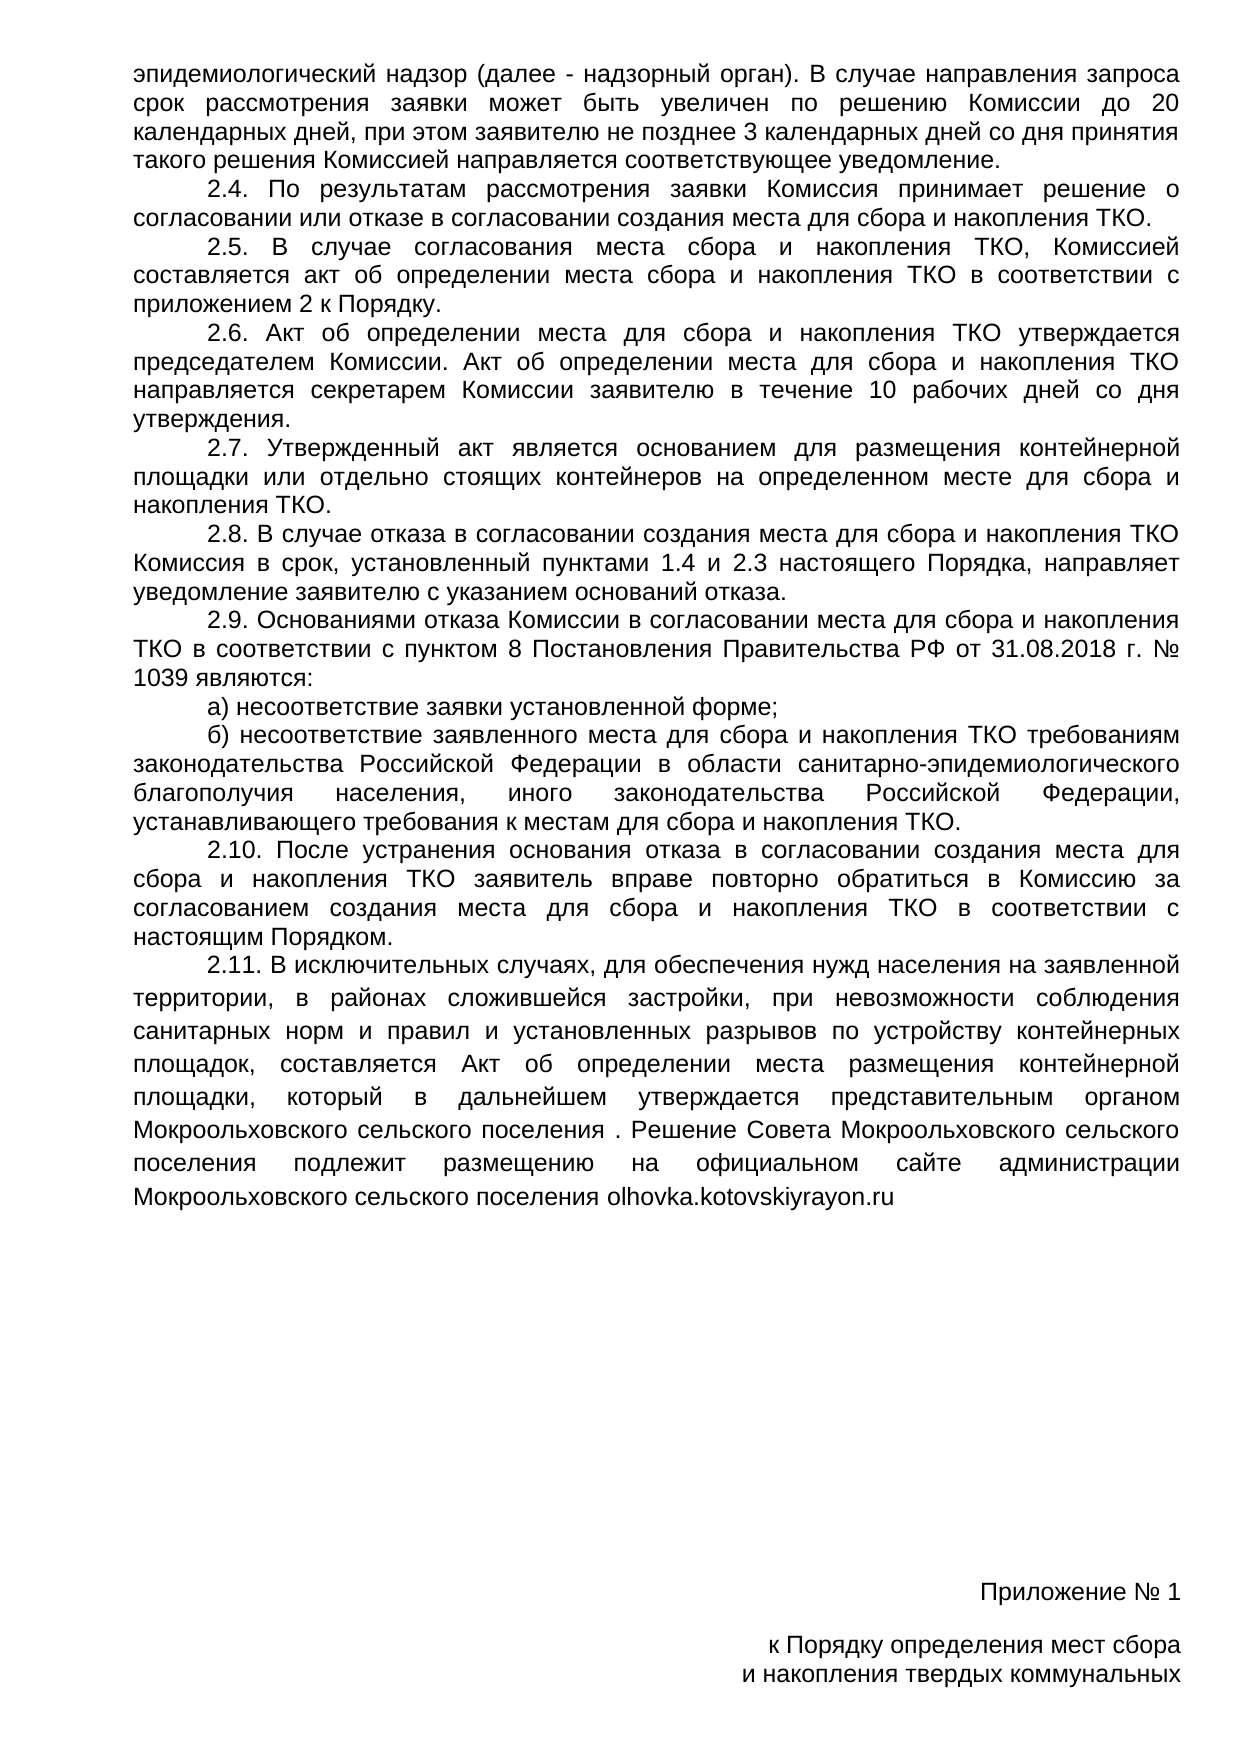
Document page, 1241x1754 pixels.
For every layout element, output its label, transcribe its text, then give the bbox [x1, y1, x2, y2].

text 2.5. В случае согласования места сбора и накопления ТКО, Комиссией составляется акт об определении места сбора и накопления ТКО в соответствии с приложением 2 к Порядку. [133, 232, 1181, 318]
text 2.7. Утвержденный акт является основанием для размещения контейнерной площадки или отдельно стоящих контейнеров на определенном месте для сбора и накопления ТКО. [133, 433, 1181, 519]
text б) несоответствие заявленного места для сбора и накопления ТКО требованиям законодательства Российской Федерации в области санитарно-эпидемиологического благополучия населения, иного законодательства Российской Федерации, устанавливающего требования к местам для сбора и накопления ТКО. [133, 720, 1181, 835]
text 2.8. В случае отказа в согласовании создания места для сбора и накопления ТКО Комиссия в срок, установленный пунктами 1.4 и 2.3 настоящего Порядка, направляет уведомление заявителю с указанием оснований отказа. [133, 519, 1181, 605]
text 2.6. Акт об определении места для сбора и накопления ТКО утверждается председателем Комиссии. Акт об определении места для сбора и накопления ТКО направляется секретарем Комиссии заявителю в течение 10 рабочих дней со дня утверждения. [133, 318, 1181, 433]
text 2.9. Основаниями отказа Комиссии в согласовании места для сбора и накопления ТКО в соответствии с пунктом 8 Постановления Правительства РФ от 31.08.2018 г. № 1039 являются: [133, 605, 1181, 692]
text и накопления твердых коммунальных [133, 1659, 1181, 1688]
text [133, 59, 1181, 174]
text Приложение № 1 [133, 1577, 1181, 1605]
text а) несоответствие заявки установленной форме; [133, 692, 1181, 720]
text 2.11. В исключительных случаях, для обеспечения нужд населения на заявленной территории, в районах сложившейся застройки, при невозможности соблюдения санитарных норм и правил и установленных разрывов по устройству контейнерных площадок, составляется Акт об определении места размещения контейнерной площадки, который в дальнейшем утверждается представительным органом Мокроольховского сельского поселения . Решение Совета Мокроольховского сельского поселения подлежит размещению на официальном сайте администрации Мокроольховского сельского поселения olhovka.kotovskiyrayon.ru [133, 950, 1181, 1210]
text 2.10. После устранения основания отказа в согласовании создания места для сбора и накопления ТКО заявитель вправе повторно обратиться в Комиссию за согласованием создания места для сбора и накопления ТКО в соответствии с настоящим Порядком. [133, 835, 1181, 950]
text к Порядку определения мест сбора [133, 1631, 1181, 1659]
text 2.4. По результатам рассмотрения заявки Комиссия принимает решение о согласовании или отказе в согласовании создания места для сбора и накопления ТКО. [133, 174, 1181, 232]
